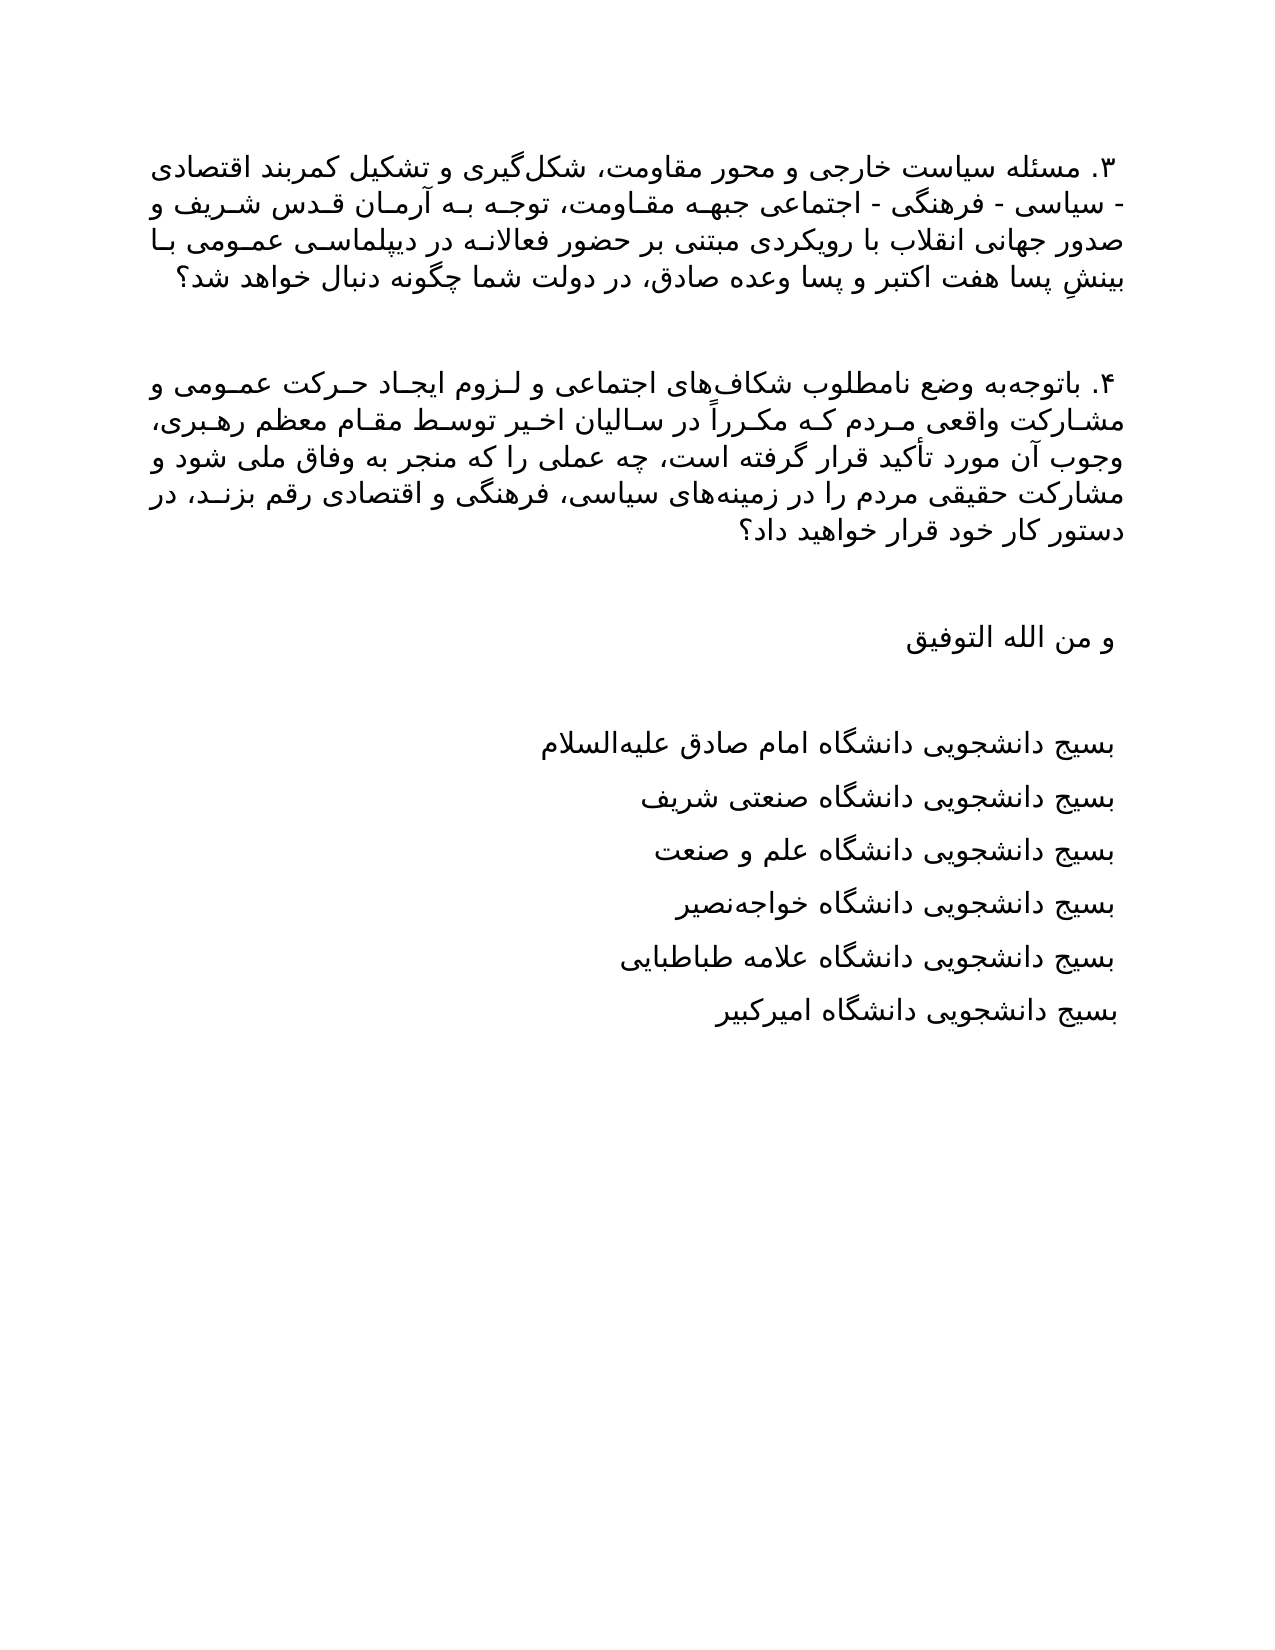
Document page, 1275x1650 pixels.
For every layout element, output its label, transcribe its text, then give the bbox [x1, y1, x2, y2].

text بسیج دانشجویی دانشگاه علم و صنعت [150, 833, 1125, 867]
text بسیج دانشجویی دانشگاه امام صادق علیه‌السلام [150, 727, 1125, 761]
text بسیج دانشجویی دانشگاه علامه طباطبایی [150, 940, 1125, 974]
text ۳. مسئله سیاست خارجی و محور مقاومت، شکل‌گیری و تشکیل کمربند اقتصادی - سیاسی - فرهنگی - اجتماعی جبهه مقاومت، توجه به آرمان قدس شریف و صدور جهانی انقلاب با رویکردی مبتنی بر حضور فعالانه در دیپلماسی عمومی با بینشِ پسا هفت اکتبر و پسا وعده صادق، در دولت شما چگونه دنبال خواهد شد؟ [150, 150, 1125, 294]
text بسیج دانشجویی دانشگاه صنعتی شریف [150, 780, 1125, 814]
text ۴. باتوجه‌به وضع نامطلوب شکاف‌های اجتماعی و لزوم ایجاد حرکت عمومی و مشارکت واقعی مردم که مکرراً در سالیان اخیر توسط مقام معظم رهبری، وجوب آن مورد تأکید قرار گرفته است، چه عملی را که منجر به وفاق ملی شود و مشارکت حقیقی مردم را در زمینه‌های سیاسی، فرهنگی و اقتصادی رقم بزند، در دستور کار خود قرار خواهید داد؟ [150, 367, 1125, 547]
text بسیج دانشجویی دانشگاه خواجه‌نصیر [150, 887, 1125, 921]
text و من الله التوفیق [150, 620, 1125, 654]
text بسیج دانشجویی دانشگاه امیرکبیر [150, 993, 1125, 1028]
